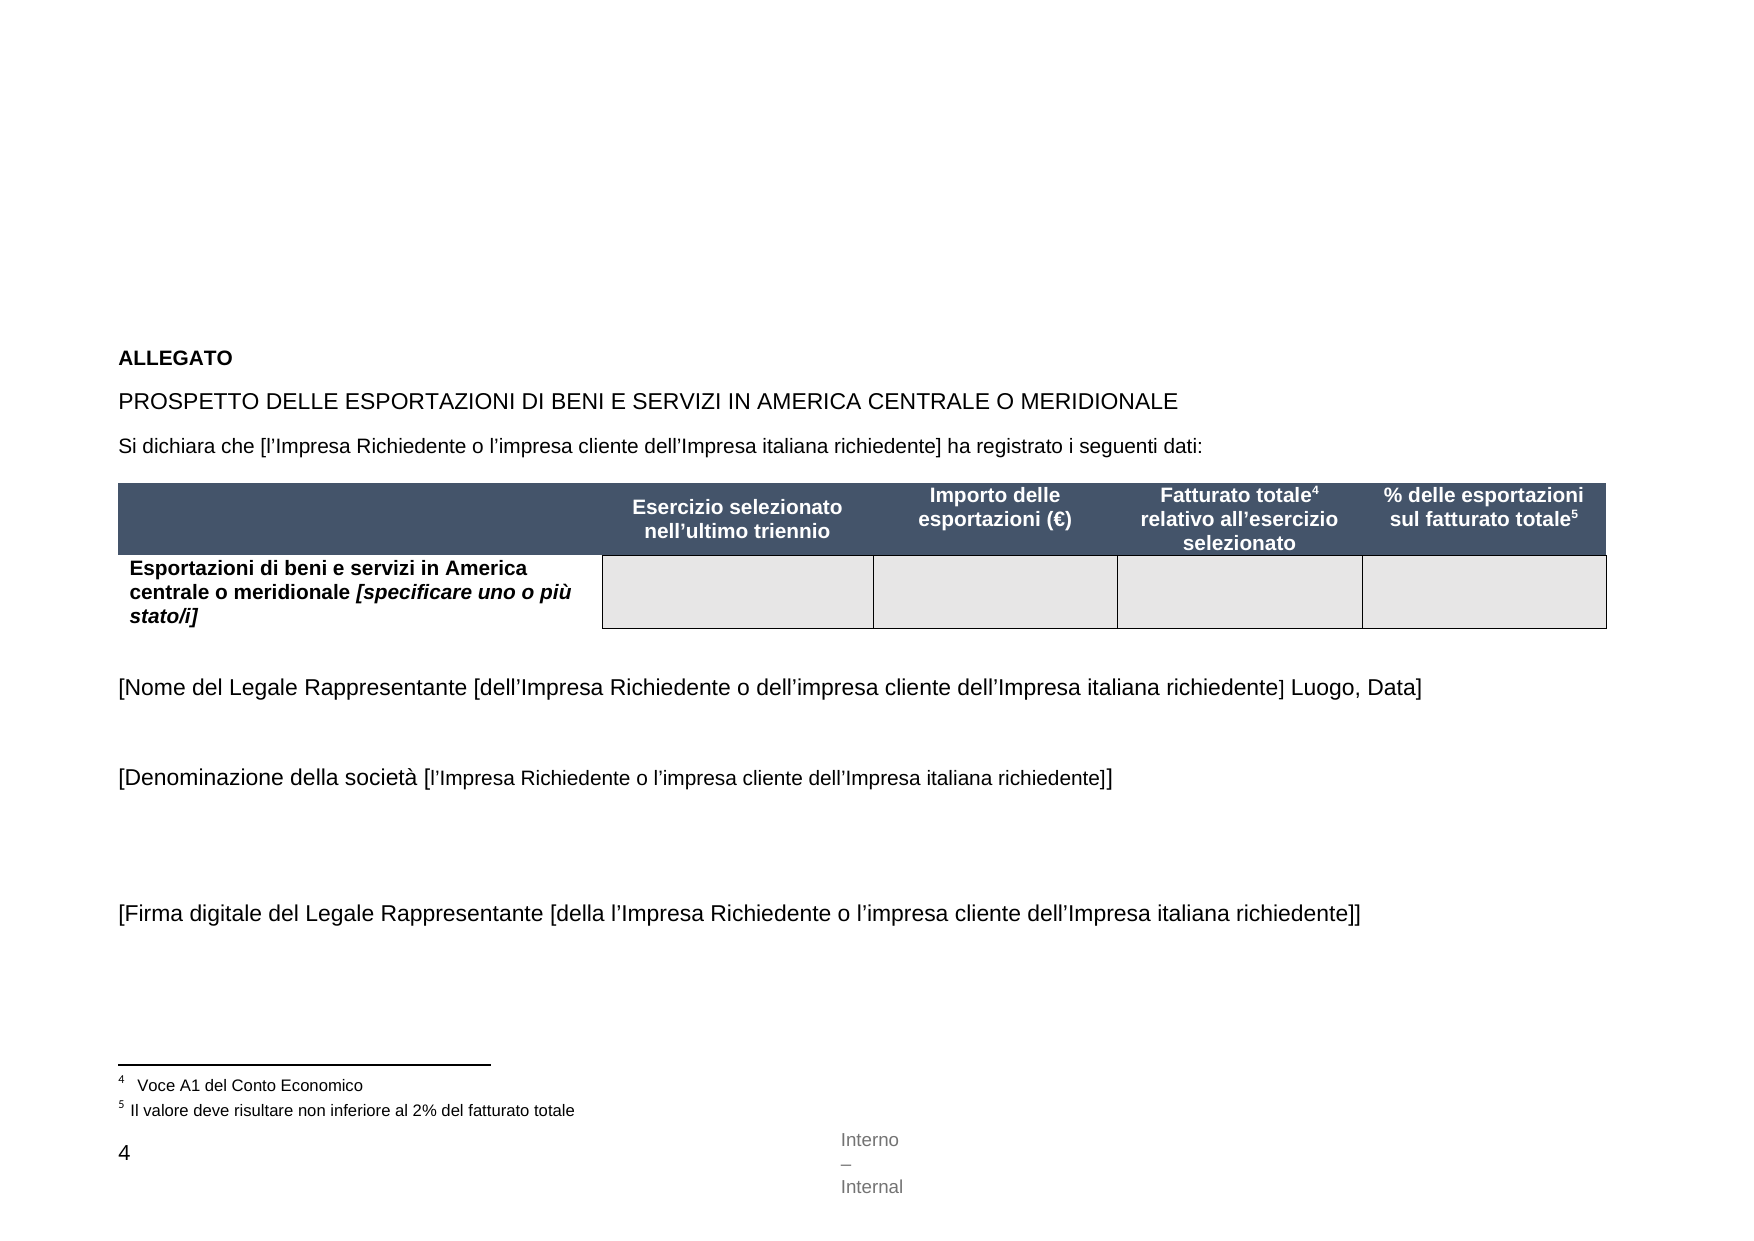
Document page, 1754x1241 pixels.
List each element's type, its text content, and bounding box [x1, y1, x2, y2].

table_cell [1363, 556, 1606, 628]
table_cell [874, 556, 1117, 628]
text PROSPETTO DELLE ESPORTAZIONI DI BENI E SERVIZI IN AMERICA CENTRALE O MERIDIONALE [118, 388, 1606, 414]
table_cell Esportazioni di beni e servizi in America centrale o meridionale [specificare uno o più stato/i] [118, 555, 602, 628]
text [Nome del Legale Rappresentante [dell’Impresa Richiedente o dell’impresa cliente dell’Impresa italiana richiedente] Luogo, Data] [118, 674, 1606, 700]
text [Firma digitale del Legale Rappresentante [della l’Impresa Richiedente o l’impresa cliente dell’Impresa italiana richiedente]] [118, 899, 1606, 926]
text Si dichiara che [l’Impresa Richiedente o l’impresa cliente dell’Impresa italiana richiedente] ha registrato i seguenti dati: [118, 433, 1606, 458]
table_cell [1118, 556, 1362, 628]
table_header Esercizio selezionato nell’ultimo triennio [602, 483, 873, 555]
table_header Fatturato totale relativo all’esercizio selezionato [1118, 483, 1362, 555]
table_cell [603, 556, 873, 628]
table_header Importo delle esportazioni (€) [873, 483, 1118, 555]
text ALLEGATO [118, 346, 1606, 369]
table_header % delle esportazioni sul fatturato totale [1362, 483, 1606, 555]
text [Denominazione della società [l’Impresa Richiedente o l’impresa cliente dell’Impresa italiana richiedente]] [118, 764, 1606, 791]
table_header [118, 483, 602, 555]
